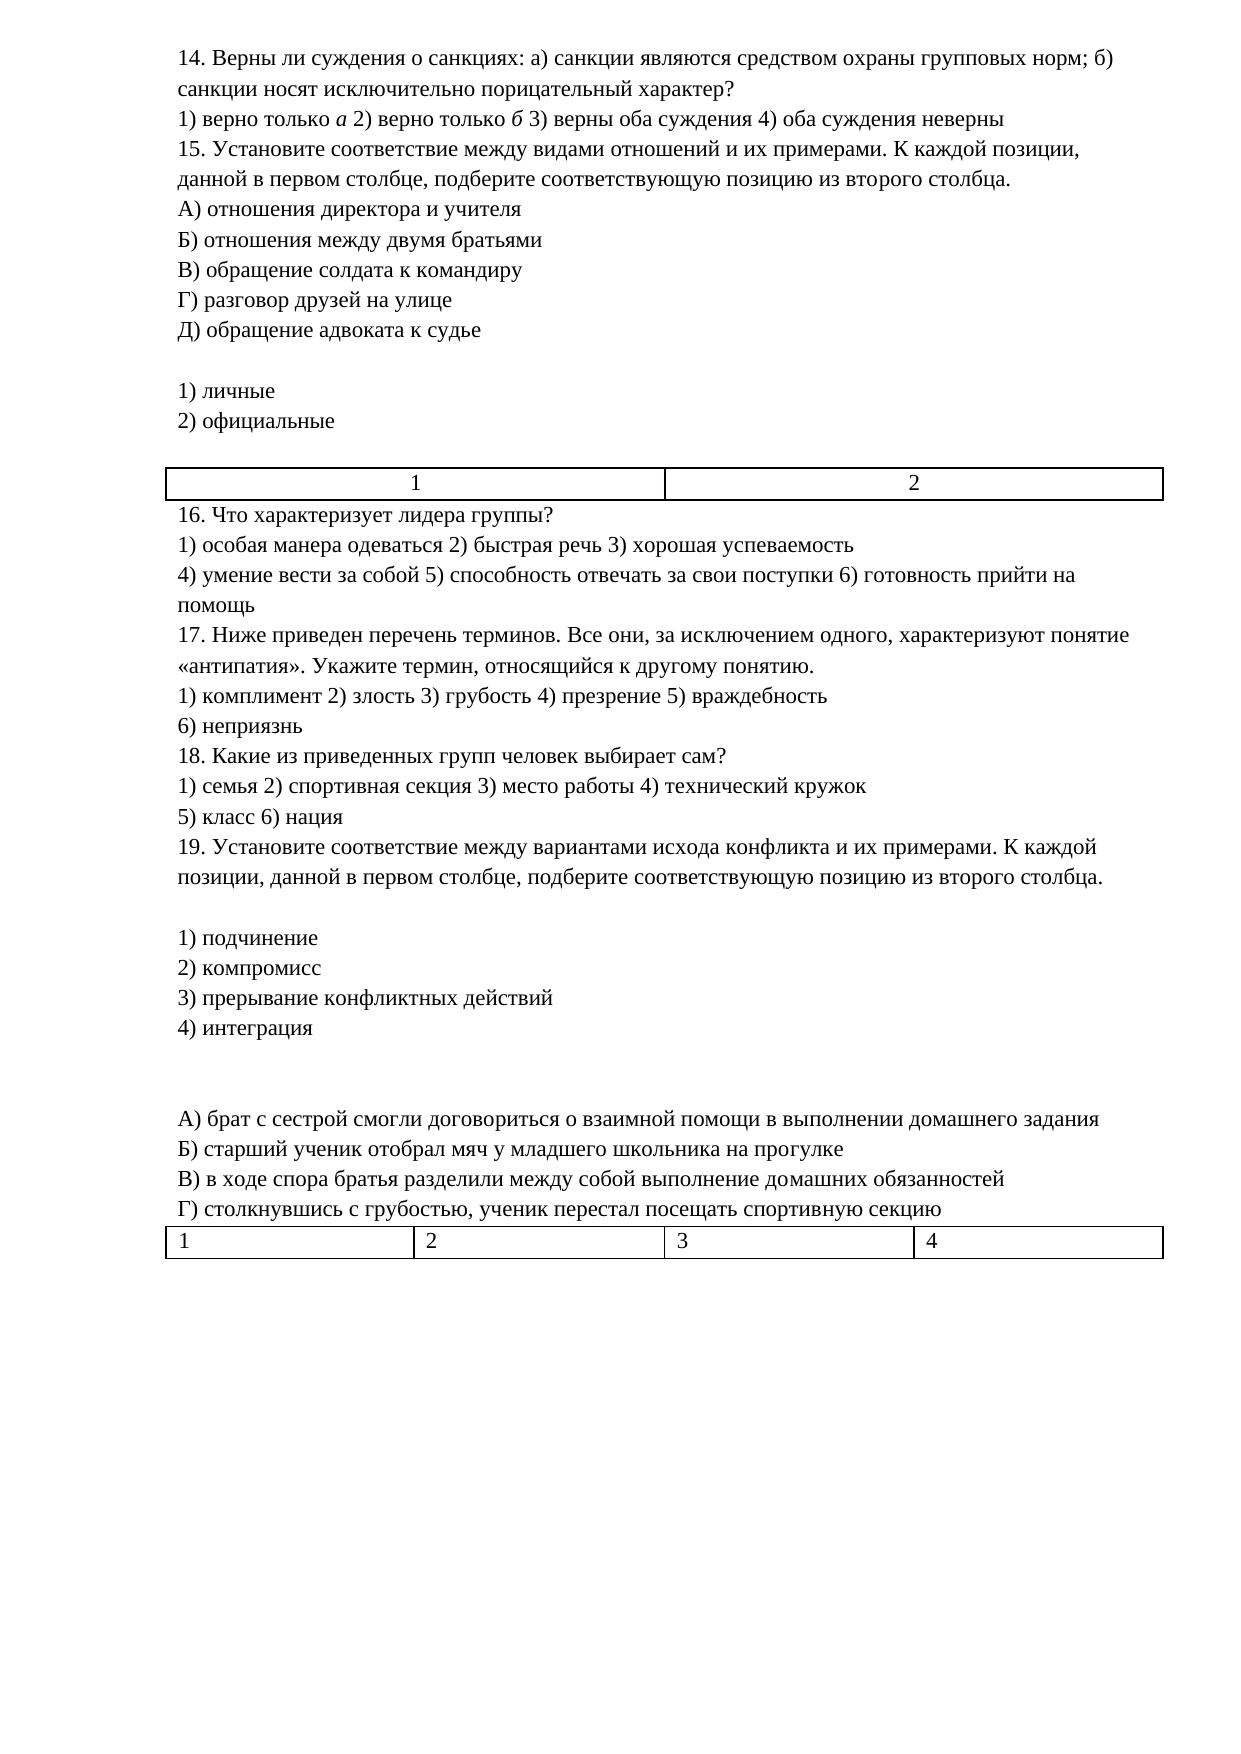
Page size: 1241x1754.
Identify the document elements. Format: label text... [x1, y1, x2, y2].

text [177, 105, 1152, 131]
text 3) прерывание конфликтных действий [177, 984, 1152, 1010]
text 2) компромисс [177, 954, 1152, 980]
text Г) разговор друзей на улице [177, 286, 1152, 312]
table_header 3 [665, 1227, 913, 1257]
table_header 2 [666, 469, 1162, 499]
table_header 2 [415, 1227, 664, 1257]
text 18. Какие из приведенных групп человек выбирает сам? [177, 742, 1152, 769]
text 17. Ниже приведен перечень терминов. Все они, за исключением одного, характеризуют понятие «антипатия». Укажите термин, относящийся к другому понятию. [177, 621, 1152, 678]
text А) отношения директора и учителя [177, 195, 1152, 222]
text 14. Верны ли суждения о санкциях: а) санкции являются средством охраны групповых норм; б) санкции носят исключительно порицательный характер? [177, 44, 1152, 101]
text В) обращение солдата к командиру [177, 256, 1152, 282]
text 16. Что характеризует лидера группы? [177, 501, 1152, 527]
text Б) старший ученик отобрал мяч у младшего школьника на прогулке [177, 1135, 1152, 1161]
table_header 1 [167, 469, 664, 499]
text Б) отношения между двумя братьями [177, 226, 1152, 252]
text 1) комплимент 2) злость 3) грубость 4) презрение 5) враждебность [177, 682, 1152, 708]
text 1) подчинение [177, 923, 1152, 950]
text 2) официальные [177, 407, 1152, 433]
text 6) неприязнь [177, 712, 1152, 738]
text Г) столкнувшись с грубостью, ученик перестал посещать спортивную секцию [177, 1195, 1152, 1222]
text 4) интеграция [177, 1014, 1152, 1041]
table_header 4 [915, 1227, 1162, 1257]
text 1) семья 2) спортивная секция 3) место работы 4) технический кружок [177, 772, 1152, 799]
text В) в ходе спора братья разделили между собой выполнение домашних обязанностей [177, 1165, 1152, 1192]
text 4) умение вести за собой 5) способность отвечать за свои поступки 6) готовность прийти на помощь [177, 561, 1152, 618]
text 1) личные [177, 377, 1152, 403]
text А) брат с сестрой смогли договориться о взаимной помощи в выполнении домашнего задания [177, 1105, 1152, 1131]
text 1) особая манера одеваться 2) быстрая речь 3) хорошая успеваемость [177, 531, 1152, 557]
table_header 1 [167, 1227, 413, 1257]
text 5) класс 6) нация [177, 803, 1152, 829]
text 19. Установите соответствие между вариантами исхода конфликта и их примерами. К каждой позиции, данной в первом столбце, подберите соответствующую позицию из второго столбца. [177, 833, 1152, 889]
text 15. Установите соответствие между видами отношений и их примерами. К каждой позиции, данной в первом столбце, подберите соответствующую позицию из второго столбца. [177, 135, 1152, 192]
text Д) обращение адвоката к судье [177, 316, 1152, 343]
